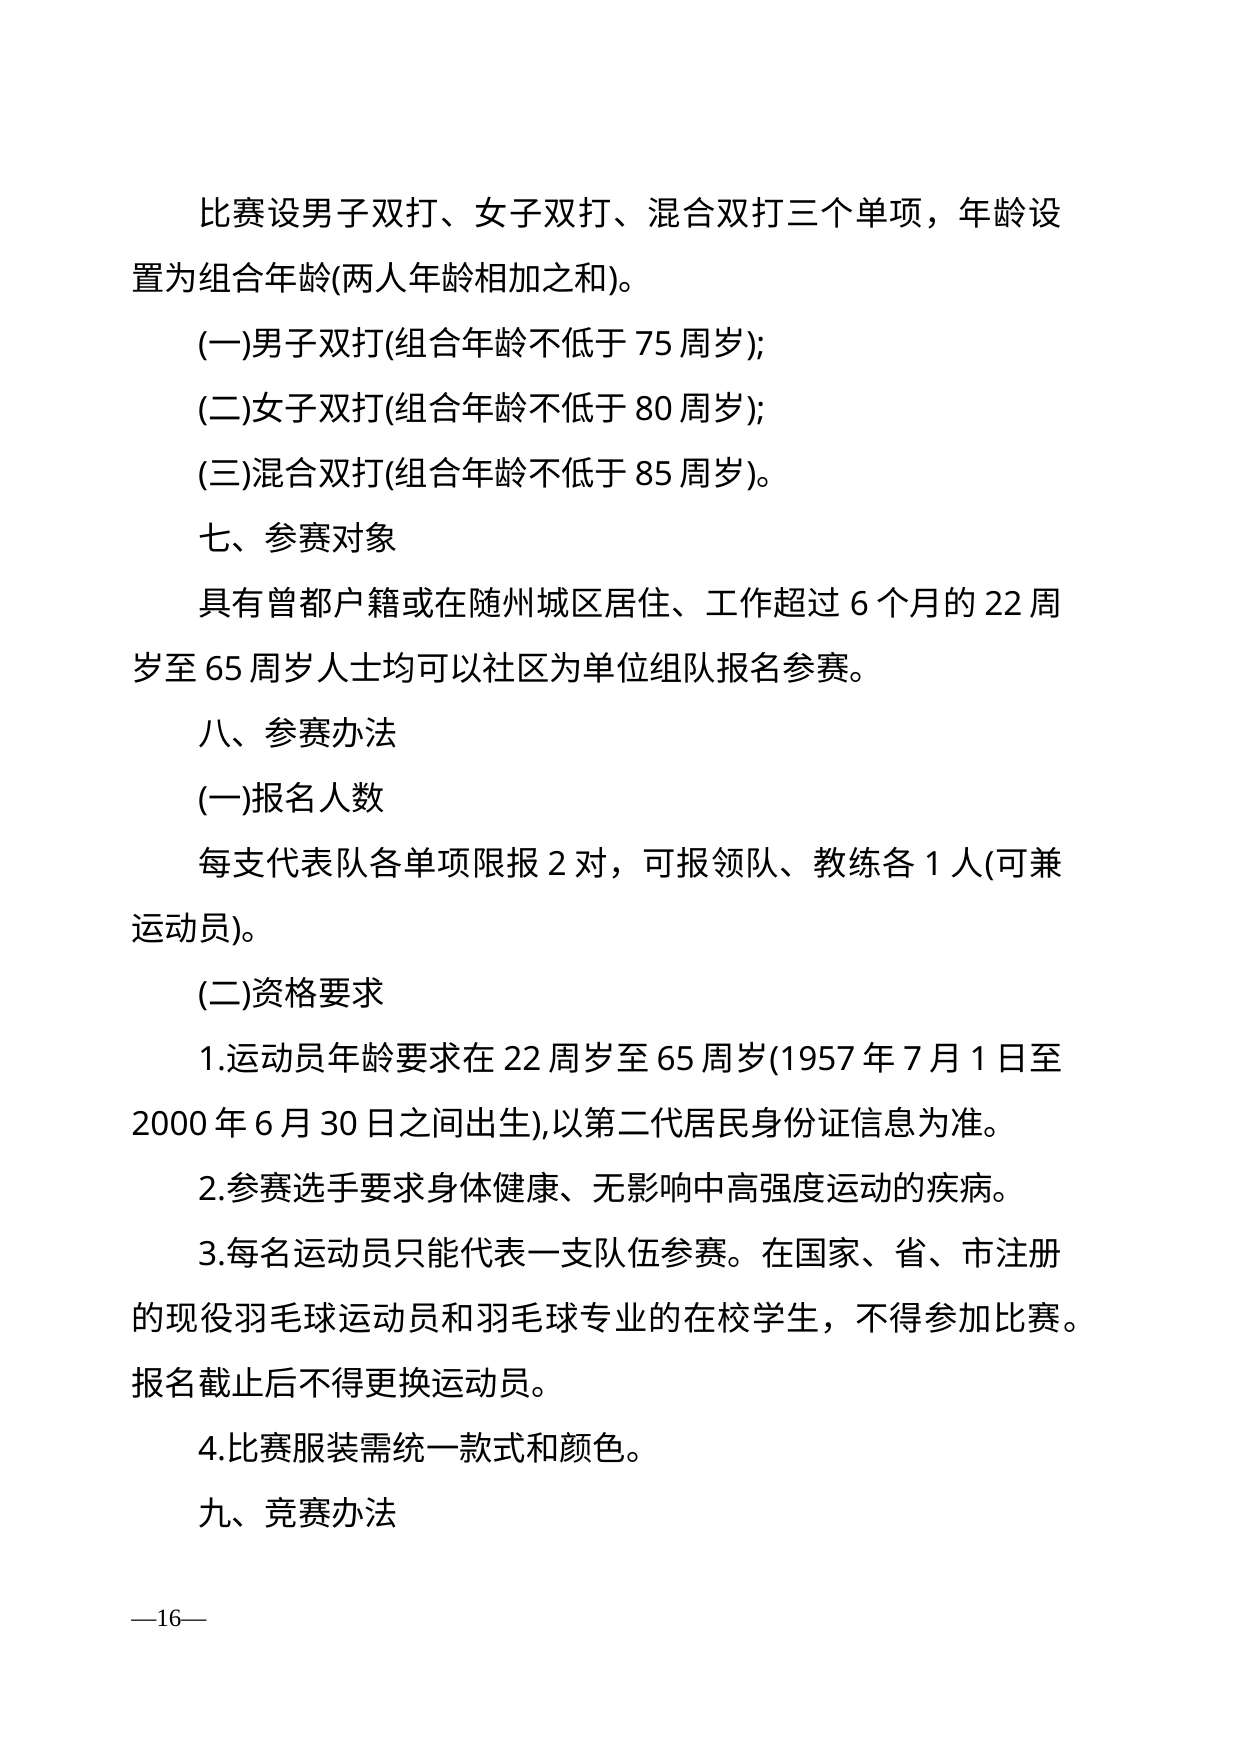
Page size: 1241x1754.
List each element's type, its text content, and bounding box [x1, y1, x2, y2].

text (二)资格要求 [131, 958, 1063, 1023]
text 八、参赛办法 [131, 698, 1063, 763]
text (一)男子双打(组合年龄不低于75周岁); [131, 308, 1063, 373]
text 每支代表队各单项限报2对，可报领队、教练各1人(可兼运动员)。 [131, 828, 1063, 958]
text 4.比赛服装需统一款式和颜色。 [131, 1413, 1063, 1478]
text (三)混合双打(组合年龄不低于85周岁)。 [131, 438, 1063, 503]
text 3.每名运动员只能代表一支队伍参赛。在国家、省、市注册的现役羽毛球运动员和羽毛球专业的在校学生，不得参加比赛。报名截止后不得更换运动员。 [131, 1218, 1063, 1413]
text 九、竞赛办法 [131, 1478, 1063, 1543]
text (一)报名人数 [131, 763, 1063, 828]
text (二)女子双打(组合年龄不低于80周岁); [131, 373, 1063, 438]
text 比赛设男子双打、女子双打、混合双打三个单项，年龄设置为组合年龄(两人年龄相加之和)。 [131, 178, 1063, 308]
text 1.运动员年龄要求在22周岁至65周岁(1957年7月1日至2000年6月30日之间出生),以第二代居民身份证信息为准。 [131, 1023, 1063, 1153]
text 具有曾都户籍或在随州城区居住、工作超过6个月的22周岁至65周岁人士均可以社区为单位组队报名参赛。 [131, 568, 1063, 698]
text 七、参赛对象 [131, 503, 1063, 568]
text 2.参赛选手要求身体健康、无影响中高强度运动的疾病。 [131, 1153, 1063, 1218]
